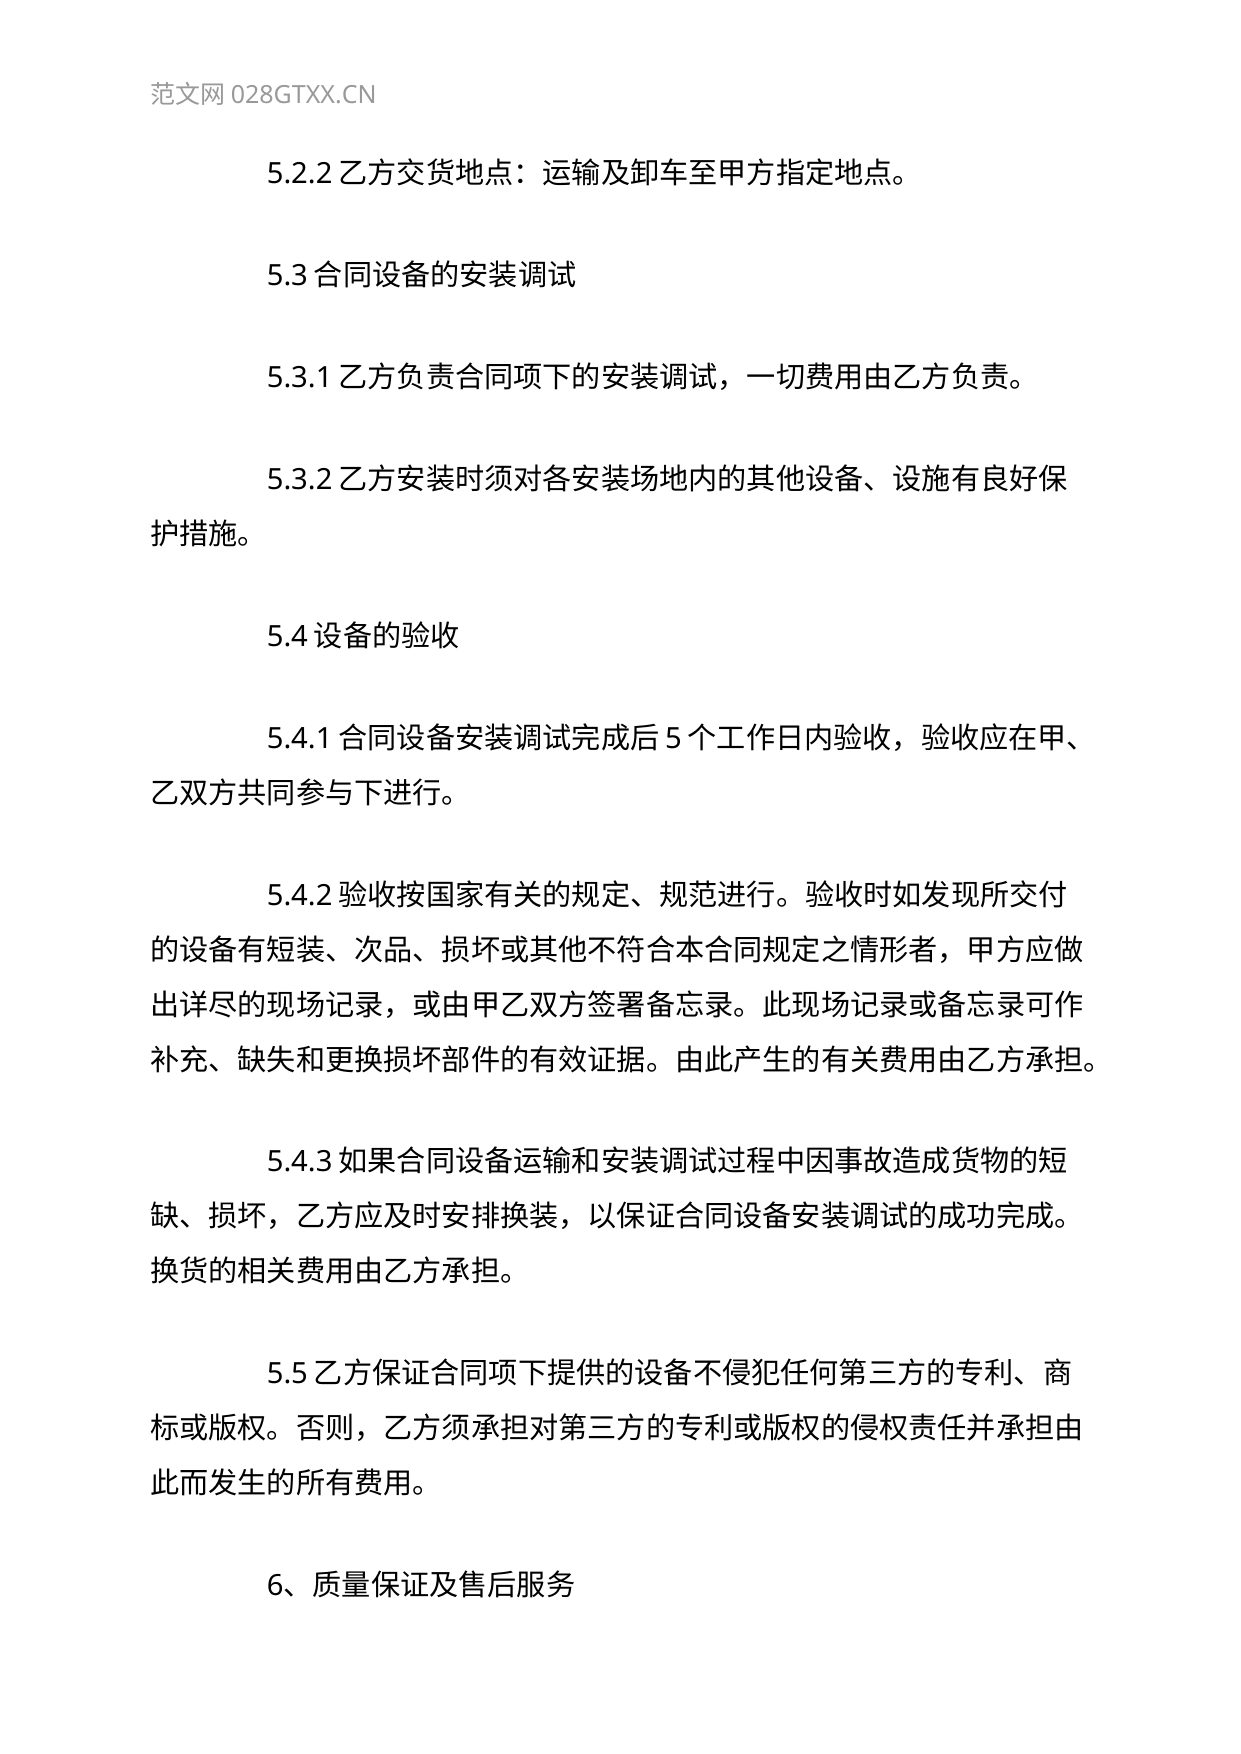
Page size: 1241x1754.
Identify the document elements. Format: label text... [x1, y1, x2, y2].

text 5.5乙方保证合同项下提供的设备不侵犯任何第三方的专利、商标或版权。否则，乙方须承担对第三方的专利或版权的侵权责任并承担由此而发生的所有费用。 [150, 1350, 1090, 1502]
text 5.4.3如果合同设备运输和安装调试过程中因事故造成货物的短缺、损坏，乙方应及时安排换装，以保证合同设备安装调试的成功完成。换货的相关费用由乙方承担。 [150, 1138, 1090, 1290]
text 5.4设备的验收 [150, 613, 1090, 655]
text 5.4.2验收按国家有关的规定、规范进行。验收时如发现所交付的设备有短装、次品、损坏或其他不符合本合同规定之情形者，甲方应做出详尽的现场记录，或由甲乙双方签署备忘录。此现场记录或备忘录可作补充、缺失和更换损坏部件的有效证据。由此产生的有关费用由乙方承担。 [150, 871, 1090, 1078]
text 6、质量保证及售后服务 [150, 1561, 1090, 1604]
text 5.4.1合同设备安装调试完成后5个工作日内验收，验收应在甲、乙双方共同参与下进行。 [150, 715, 1090, 812]
text 5.3.2乙方安装时须对各安装场地内的其他设备、设施有良好保护措施。 [150, 456, 1090, 553]
text 5.2.2乙方交货地点：运输及卸车至甲方指定地点。 [150, 150, 1090, 192]
text 5.3.1乙方负责合同项下的安装调试，一切费用由乙方负责。 [150, 354, 1090, 396]
text 5.3合同设备的安装调试 [150, 252, 1090, 294]
